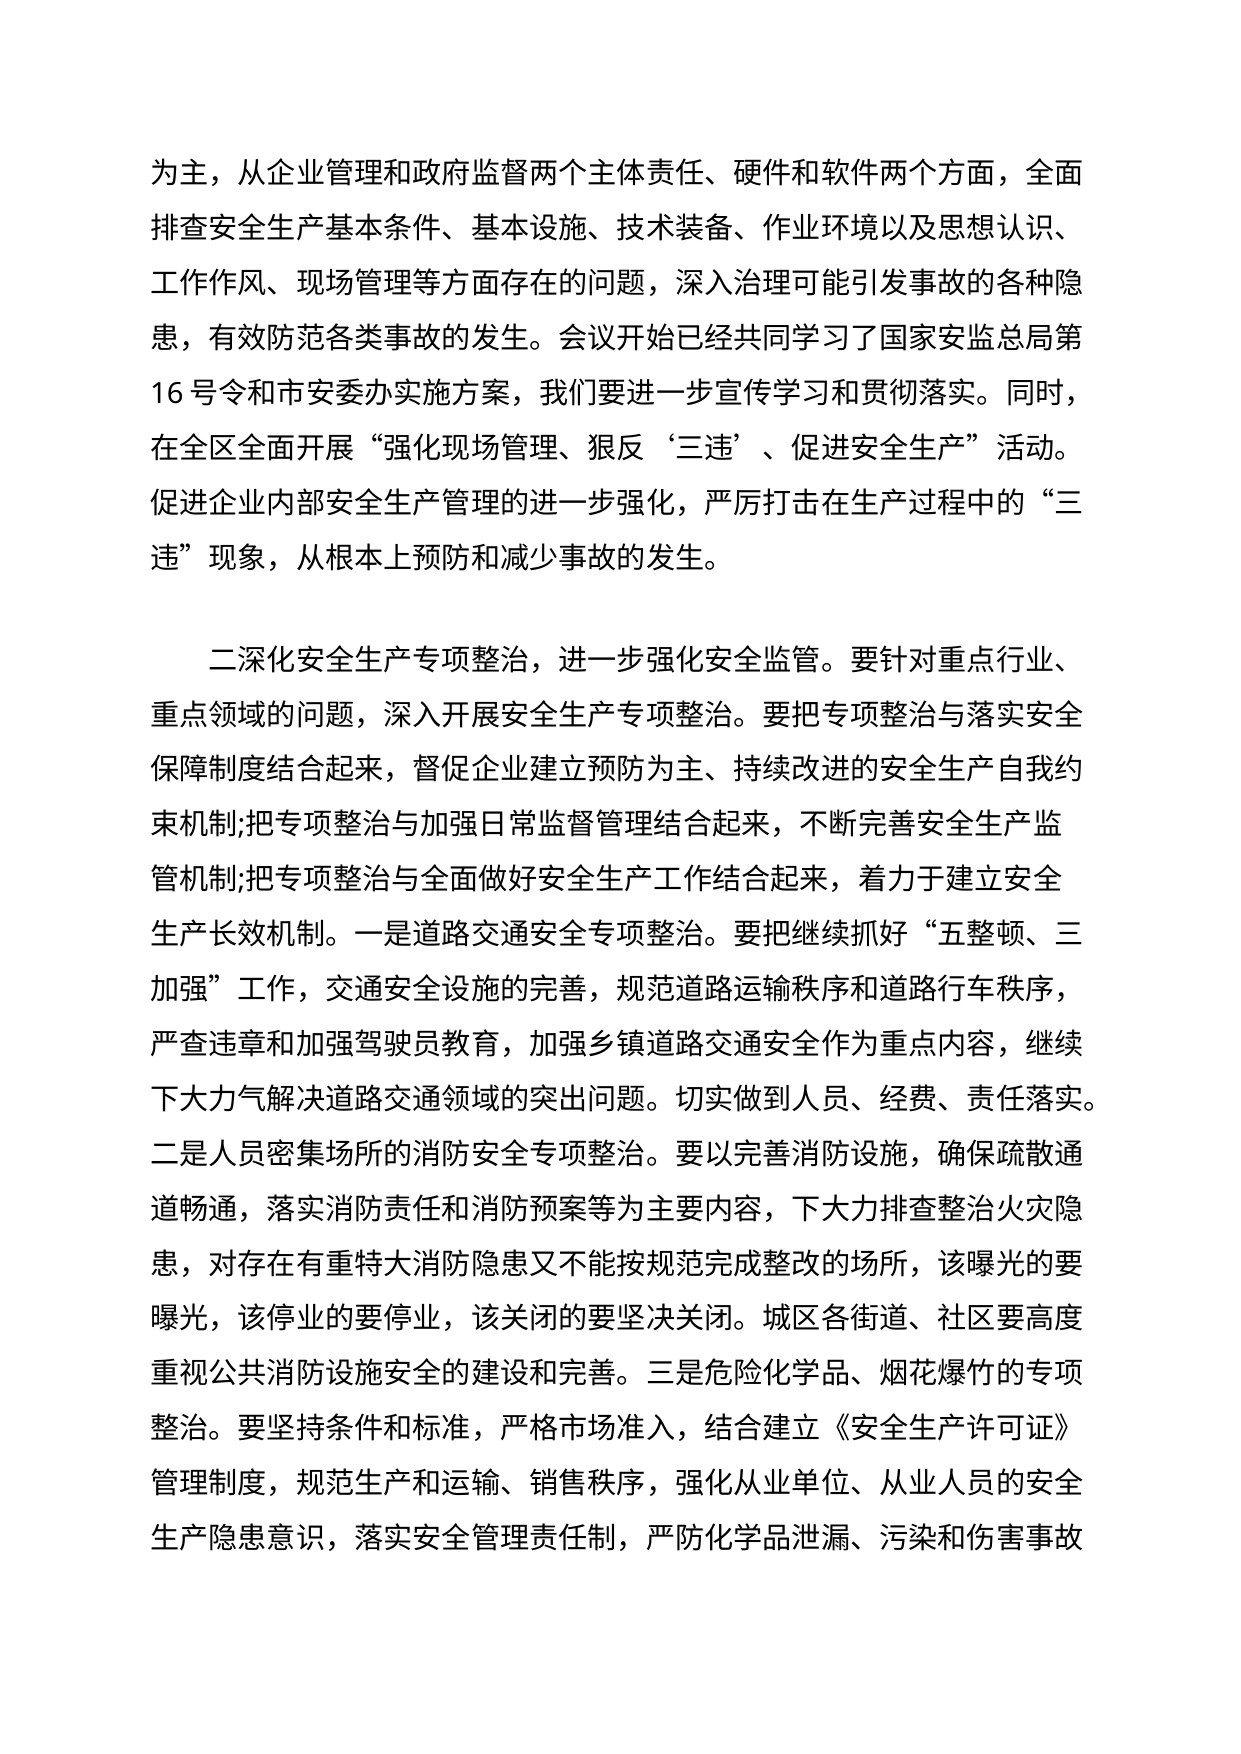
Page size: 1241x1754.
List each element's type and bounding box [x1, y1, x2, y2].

text [150, 150, 1090, 577]
text [150, 636, 1090, 1557]
